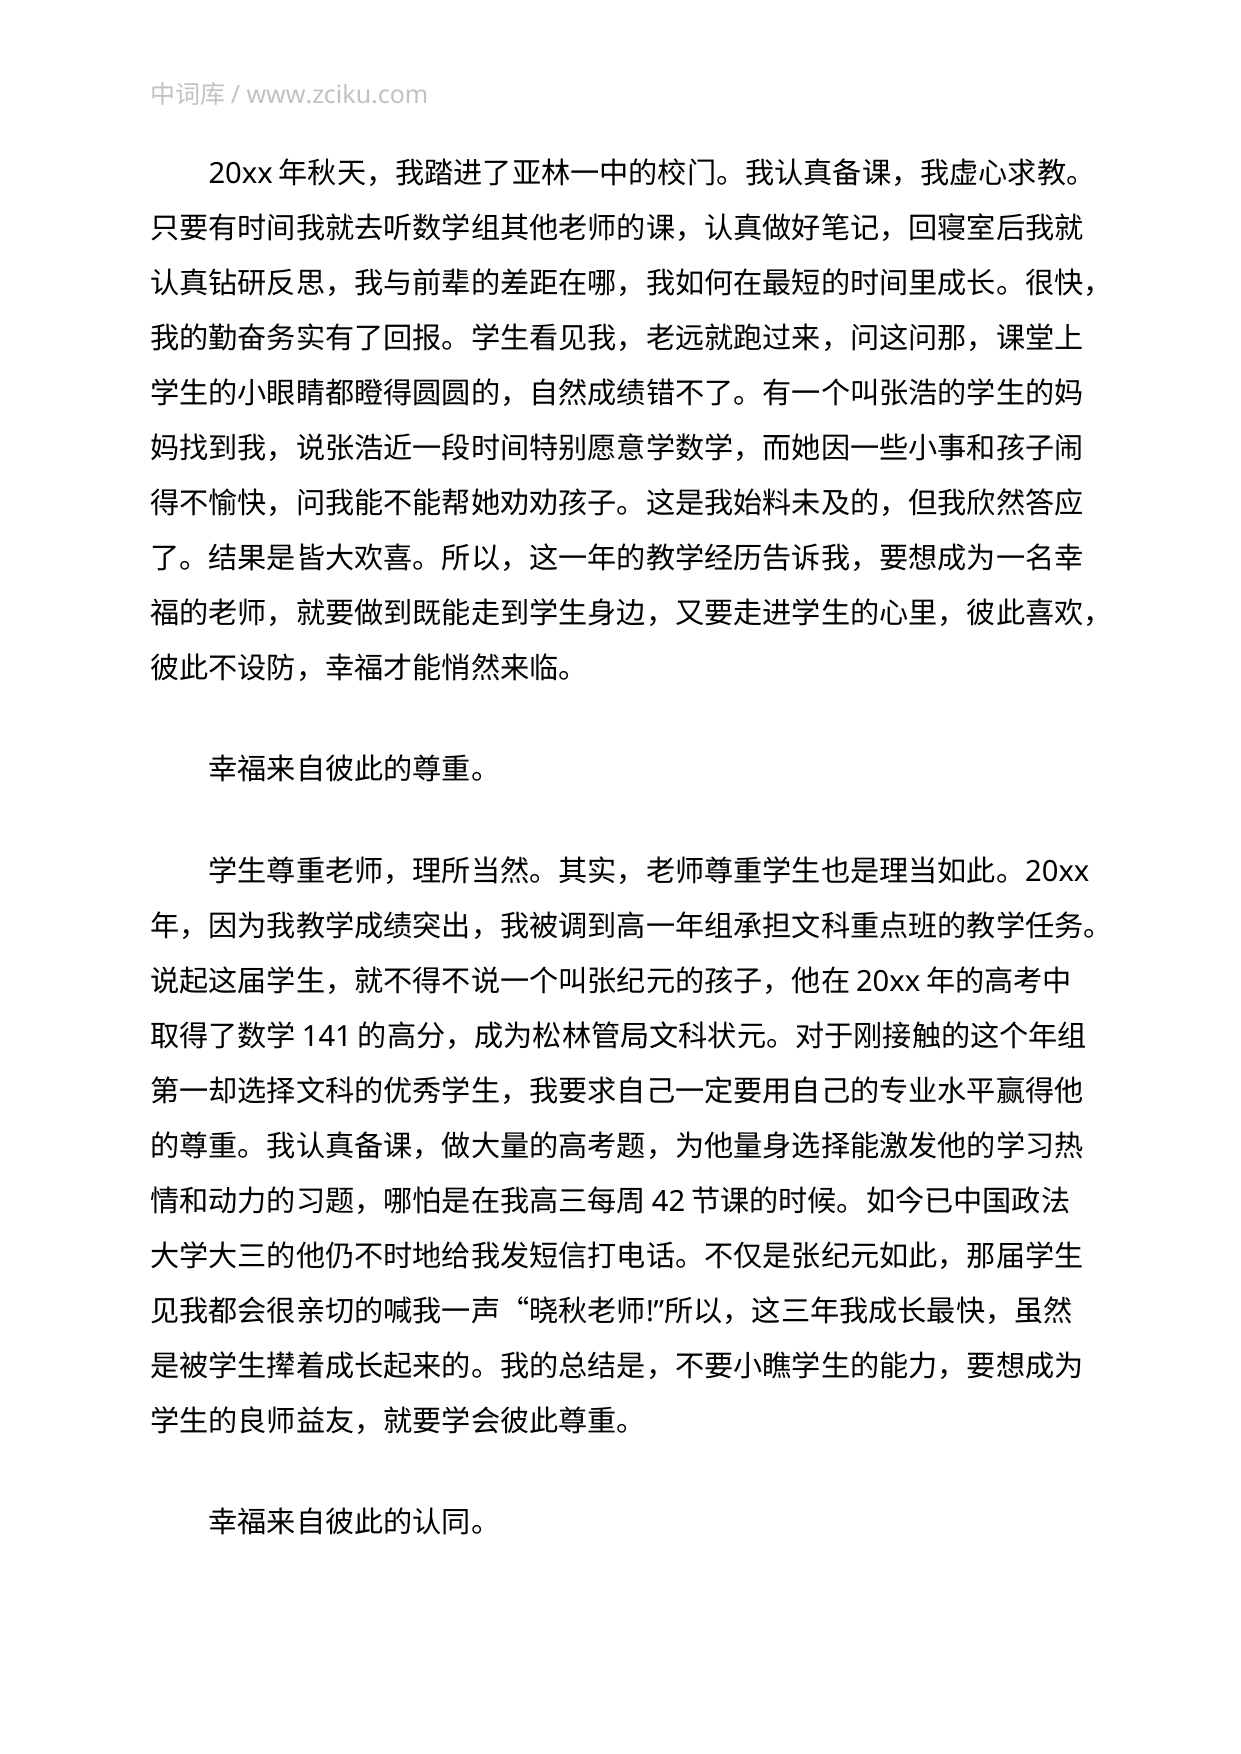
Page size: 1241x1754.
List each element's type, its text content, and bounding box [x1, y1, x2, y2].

text 20xx年秋天，我踏进了亚林一中的校门。我认真备课，我虚心求教。只要有时间我就去听数学组其他老师的课，认真做好笔记，回寝室后我就认真钻研反思，我与前辈的差距在哪，我如何在最短的时间里成长。很快，我的勤奋务实有了回报。学生看见我，老远就跑过来，问这问那，课堂上学生的小眼睛都瞪得圆圆的，自然成绩错不了。有一个叫张浩的学生的妈妈找到我，说张浩近一段时间特别愿意学数学，而她因一些小事和孩子闹得不愉快，问我能不能帮她劝劝孩子。这是我始料未及的，但我欣然答应了。结果是皆大欢喜。所以，这一年的教学经历告诉我，要想成为一名幸福的老师，就要做到既能走到学生身边，又要走进学生的心里，彼此喜欢，彼此不设防，幸福才能悄然来临。 [150, 150, 1090, 686]
text 幸福来自彼此的认同。 [150, 1499, 1090, 1541]
text 幸福来自彼此的尊重。 [150, 746, 1090, 788]
text 学生尊重老师，理所当然。其实，老师尊重学生也是理当如此。20xx年，因为我教学成绩突出，我被调到高一年组承担文科重点班的教学任务。说起这届学生，就不得不说一个叫张纪元的孩子，他在20xx年的高考中取得了数学141的高分，成为松林管局文科状元。对于刚接触的这个年组第一却选择文科的优秀学生，我要求自己一定要用自己的专业水平赢得他的尊重。我认真备课，做大量的高考题，为他量身选择能激发他的学习热情和动力的习题，哪怕是在我高三每周42节课的时候。如今已中国政法大学大三的他仍不时地给我发短信打电话。不仅是张纪元如此，那届学生见我都会很亲切的喊我一声“晓秋老师!”所以，这三年我成长最快，虽然是被学生撵着成长起来的。我的总结是，不要小瞧学生的能力，要想成为学生的良师益友，就要学会彼此尊重。 [150, 848, 1090, 1439]
